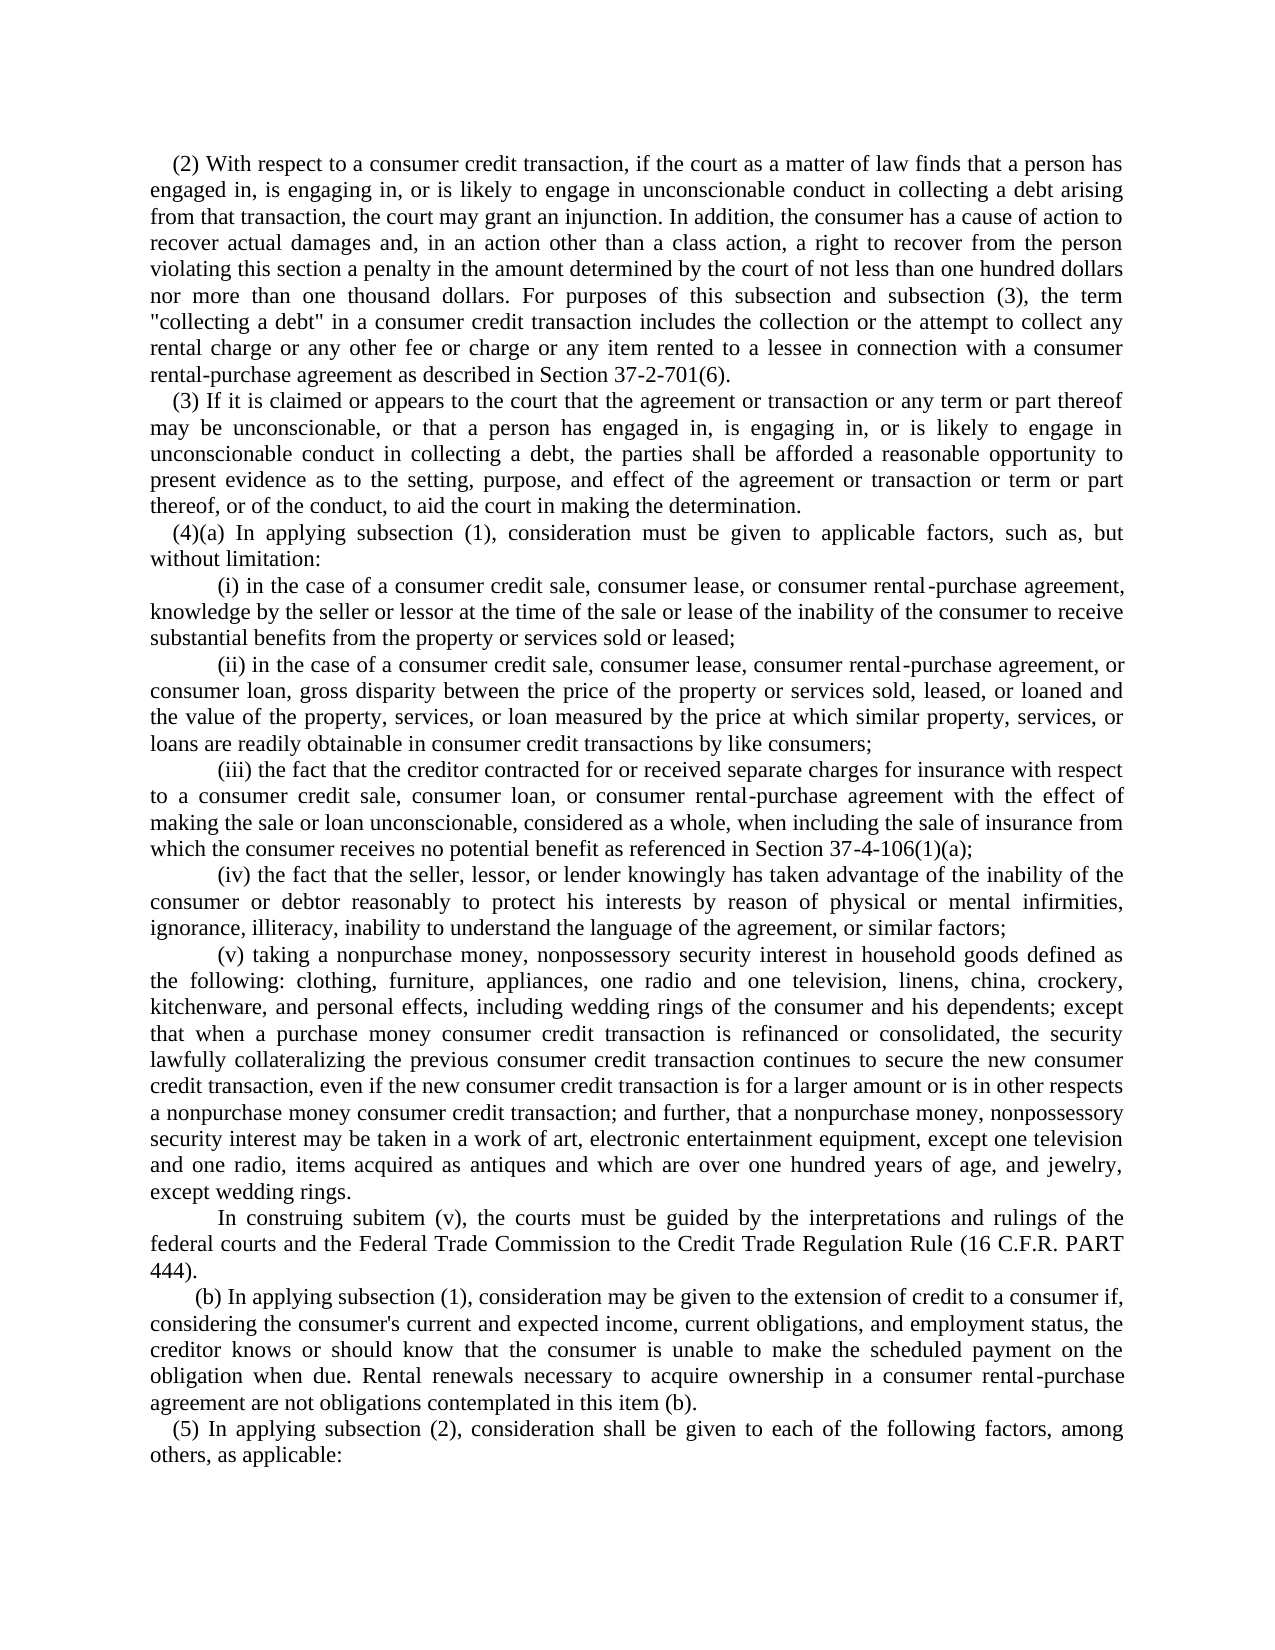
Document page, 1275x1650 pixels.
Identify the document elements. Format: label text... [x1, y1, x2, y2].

text (ii) in the case of a consumer credit sale, consumer lease, consumer rental-purchase agreement, or consumer loan, gross disparity between the price of the property or services sold, leased, or loaned and the value of the property, services, or loan measured by the price at which similar property, services, or loans are readily obtainable in consumer credit transactions by like consumers; [150, 651, 1125, 756]
text (2) With respect to a consumer credit transaction, if the court as a matter of law finds that a person has engaged in, is engaging in, or is likely to engage in unconscionable conduct in collecting a debt arising from that transaction, the court may grant an injunction. In addition, the consumer has a cause of action to recover actual damages and, in an action other than a class action, a right to recover from the person violating this section a penalty in the amount determined by the court of not less than one hundred dollars nor more than one thousand dollars. For purposes of this subsection and subsection (3), the term "collecting a debt" in a consumer credit transaction includes the collection or the attempt to collect any rental charge or any other fee or charge or any item rented to a lessee in connection with a consumer rental-purchase agreement as described in Section 37-2-701(6). [150, 150, 1125, 387]
text (3) If it is claimed or appears to the court that the agreement or transaction or any term or part thereof may be unconscionable, or that a person has engaged in, is engaging in, or is likely to engage in unconscionable conduct in collecting a debt, the parties shall be afforded a reasonable opportunity to present evidence as to the setting, purpose, and effect of the agreement or transaction or term or part thereof, or of the conduct, to aid the court in making the determination. [150, 387, 1125, 519]
text (i) in the case of a consumer credit sale, consumer lease, or consumer rental-purchase agreement, knowledge by the seller or lessor at the time of the sale or lease of the inability of the consumer to receive substantial benefits from the property or services sold or leased; [150, 572, 1125, 651]
text (iv) the fact that the seller, lessor, or lender knowingly has taken advantage of the inability of the consumer or debtor reasonably to protect his interests by reason of physical or mental infirmities, ignorance, illiteracy, inability to understand the language of the agreement, or similar factors; [150, 862, 1125, 941]
text (iii) the fact that the creditor contracted for or received separate charges for insurance with respect to a consumer credit sale, consumer loan, or consumer rental-purchase agreement with the effect of making the sale or loan unconscionable, considered as a whole, when including the sale of insurance from which the consumer receives no potential benefit as referenced in Section 37-4-106(1)(a); [150, 756, 1125, 862]
text (v) taking a nonpurchase money, nonpossessory security interest in household goods defined as the following: clothing, furniture, appliances, one radio and one television, linens, china, crockery, kitchenware, and personal effects, including wedding rings of the consumer and his dependents; except that when a purchase money consumer credit transaction is refinanced or consolidated, the security lawfully collateralizing the previous consumer credit transaction continues to secure the new consumer credit transaction, even if the new consumer credit transaction is for a larger amount or is in other respects a nonpurchase money consumer credit transaction; and further, that a nonpurchase money, nonpossessory security interest may be taken in a work of art, electronic entertainment equipment, except one television and one radio, items acquired as antiques and which are over one hundred years of age, and jewelry, except wedding rings. [150, 941, 1125, 1204]
text (5) In applying subsection (2), consideration shall be given to each of the following factors, among others, as applicable: [150, 1415, 1125, 1468]
text (b) In applying subsection (1), consideration may be given to the extension of credit to a consumer if, considering the consumer's current and expected income, current obligations, and employment status, the creditor knows or should know that the consumer is unable to make the scheduled payment on the obligation when due. Rental renewals necessary to acquire ownership in a consumer rental-purchase agreement are not obligations contemplated in this item (b). [150, 1283, 1125, 1415]
text (4)(a) In applying subsection (1), consideration must be given to applicable factors, such as, but without limitation: [150, 519, 1125, 572]
text In construing subitem (v), the courts must be guided by the interpretations and rulings of the federal courts and the Federal Trade Commission to the Credit Trade Regulation Rule (16 C.F.R. PART 444). [150, 1204, 1125, 1283]
